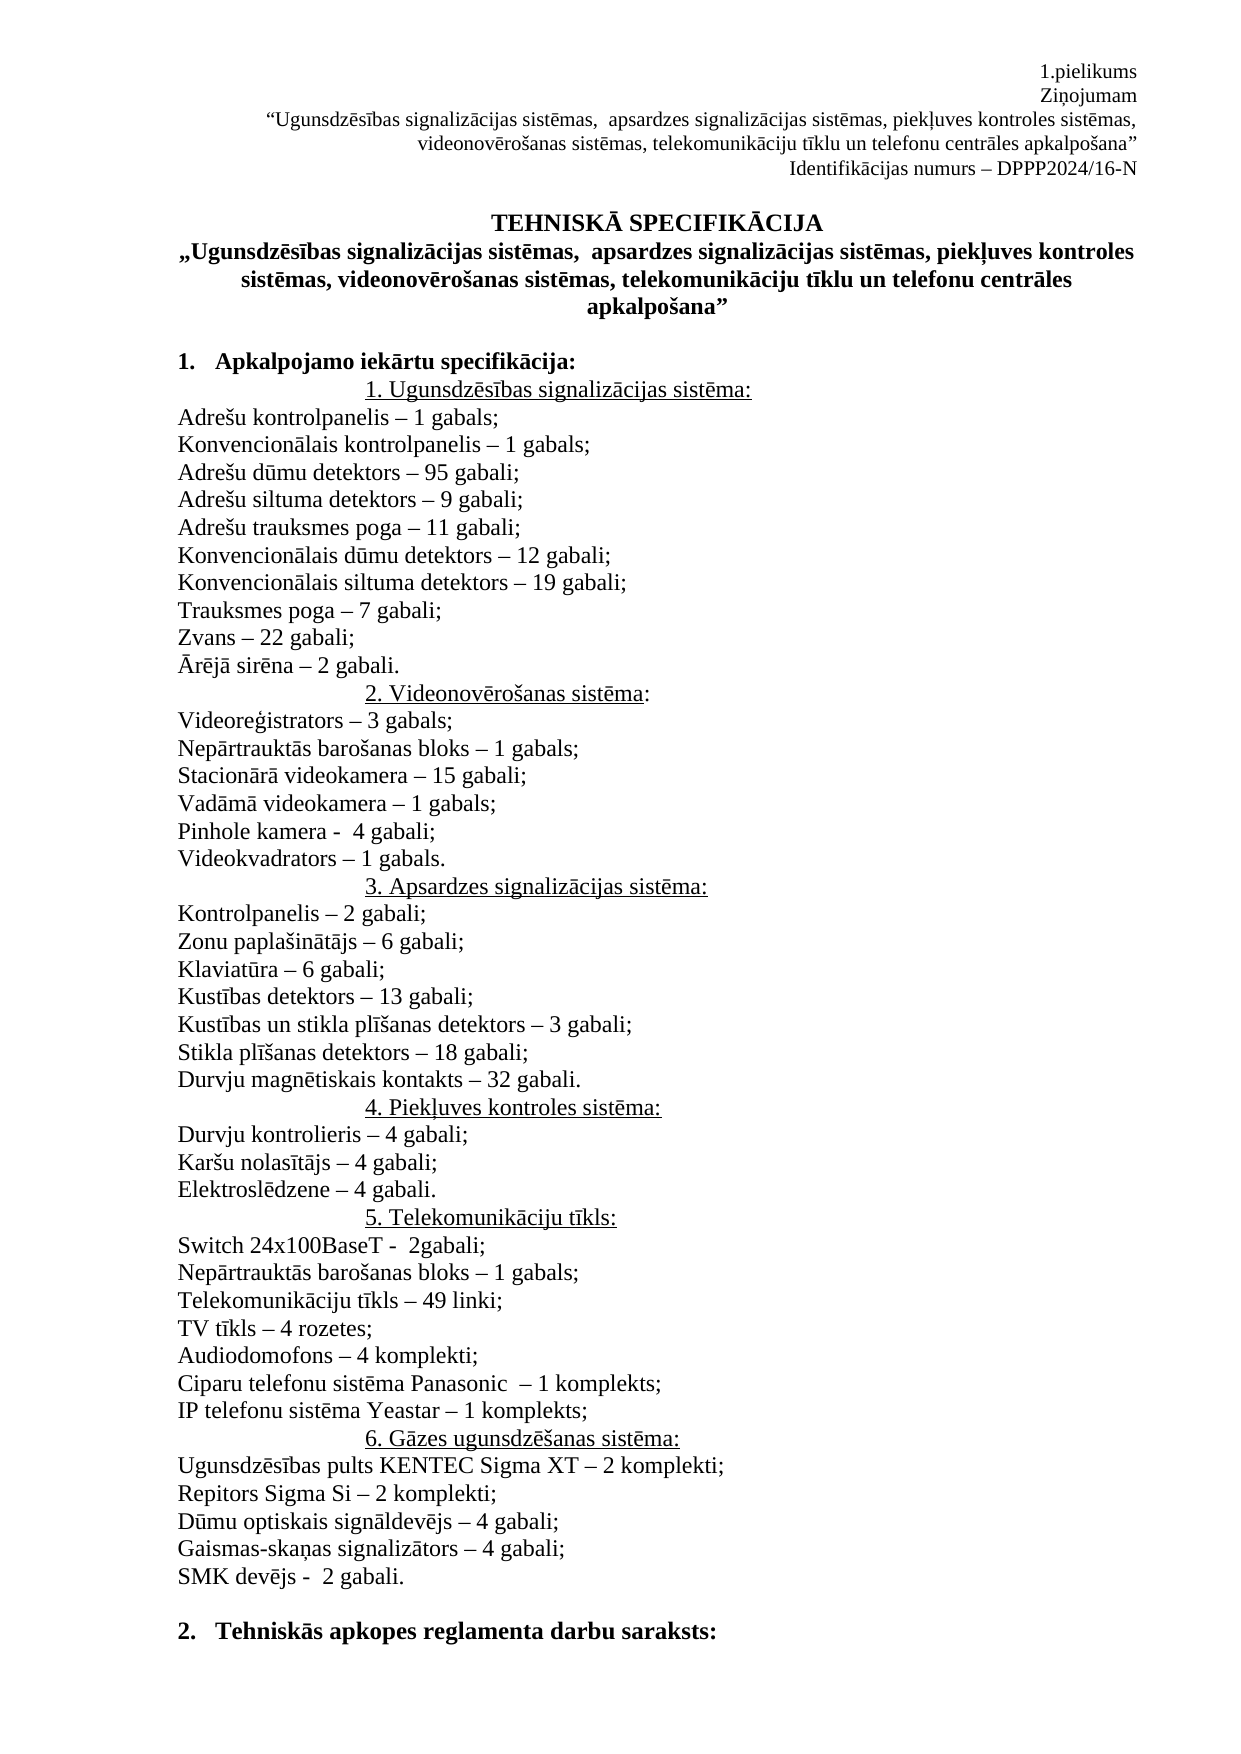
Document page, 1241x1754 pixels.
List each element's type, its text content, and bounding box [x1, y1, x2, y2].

list Apkalpojamo iekārtu specifikācija: [177, 347, 1137, 375]
text Switch 24x100BaseT - 2gabali; [177, 1231, 1137, 1258]
text Durvju magnētiskais kontakts – 32 gabali. [177, 1065, 1137, 1093]
text Durvju kontrolieris – 4 gabali; [177, 1120, 1137, 1148]
text Vadāmā videokamera – 1 gabals; [177, 789, 1137, 817]
text Zvans – 22 gabali; [177, 623, 1137, 651]
text Konvencionālais kontrolpanelis – 1 gabals; [177, 430, 1137, 458]
text Telekomunikāciju tīkls – 49 linki; [177, 1286, 1137, 1313]
text Konvencionālais dūmu detektors – 12 gabali; [177, 541, 1137, 568]
text Adrešu trauksmes poga – 11 gabali; [177, 513, 1137, 541]
list Tehniskās apkopes reglamenta darbu saraksts: [177, 1616, 1137, 1645]
text Karšu nolasītājs – 4 gabali; [177, 1148, 1137, 1176]
text Ārējā sirēna – 2 gabali. [177, 651, 1137, 679]
text TEHNISKĀ SPECIFIKĀCIJA [177, 208, 1137, 237]
text Videoreģistrators – 3 gabals; [177, 706, 1137, 734]
text Gaismas-skaņas signalizātors – 4 gabali; [177, 1534, 1137, 1562]
text „Ugunsdzēsības signalizācijas sistēmas, apsardzes signalizācijas sistēmas, piekļuves kontroles sistēmas, videonovērošanas sistēmas, telekomunikāciju tīklu un telefonu centrāles apkalpošana” [177, 237, 1137, 320]
text Ciparu telefonu sistēma Panasonic – 1 komplekts; [177, 1369, 1137, 1396]
text 4. Piekļuves kontroles sistēma: [177, 1093, 1137, 1120]
text Nepārtrauktās barošanas bloks – 1 gabals; [177, 1258, 1137, 1286]
text IP telefonu sistēma Yeastar – 1 komplekts; [177, 1396, 1137, 1424]
text Repitors Sigma Si – 2 komplekti; [177, 1479, 1137, 1507]
text Dūmu optiskais signāldevējs – 4 gabali; [177, 1507, 1137, 1534]
text Kustības detektors – 13 gabali; [177, 982, 1137, 1010]
text Nepārtrauktās barošanas bloks – 1 gabals; [177, 734, 1137, 761]
text Ziņojumam [177, 83, 1137, 107]
text Ugunsdzēsības pults KENTEC Sigma XT – 2 komplekti; [177, 1452, 1137, 1479]
text Adrešu siltuma detektors – 9 gabali; [177, 485, 1137, 513]
text SMK devējs - 2 gabali. [177, 1562, 1137, 1589]
subtitle “Ugunsdzēsības signalizācijas sistēmas, apsardzes signalizācijas sistēmas, piekļuves kontroles sistēmas, videonovērošanas sistēmas, telekomunikāciju tīklu un telefonu centrāles apkalpošana” [177, 107, 1137, 155]
text 1.pielikums [177, 59, 1137, 83]
text Kustības un stikla plīšanas detektors – 3 gabali; [177, 1010, 1137, 1037]
text Stacionārā videokamera – 15 gabali; [177, 761, 1137, 789]
text 6. Gāzes ugunsdzēšanas sistēma: [177, 1424, 1137, 1452]
text Elektroslēdzene – 4 gabali. [177, 1176, 1137, 1203]
text Videokvadrators – 1 gabals. [177, 844, 1137, 872]
text 5. Telekomunikāciju tīkls: [177, 1203, 1137, 1231]
text Pinhole kamera - 4 gabali; [177, 817, 1137, 844]
text 2. Videonovērošanas sistēma: [177, 679, 1137, 706]
text Zonu paplašinātājs – 6 gabali; [177, 927, 1137, 955]
text Konvencionālais siltuma detektors – 19 gabali; [177, 568, 1137, 596]
text Identifikācijas numurs – DPPP2024/16-N [402, 155, 1137, 179]
text 1. Ugunsdzēsības signalizācijas sistēma: [177, 375, 1137, 403]
text Adrešu kontrolpanelis – 1 gabals; [177, 403, 1137, 430]
text Stikla plīšanas detektors – 18 gabali; [177, 1037, 1137, 1065]
text Klaviatūra – 6 gabali; [177, 955, 1137, 982]
text Kontrolpanelis – 2 gabali; [177, 899, 1137, 927]
text TV tīkls – 4 rozetes; [177, 1313, 1137, 1341]
text Audiodomofons – 4 komplekti; [177, 1341, 1137, 1369]
text 3. Apsardzes signalizācijas sistēma: [177, 872, 1137, 899]
text Adrešu dūmu detektors – 95 gabali; [177, 458, 1137, 485]
text Trauksmes poga – 7 gabali; [177, 596, 1137, 623]
